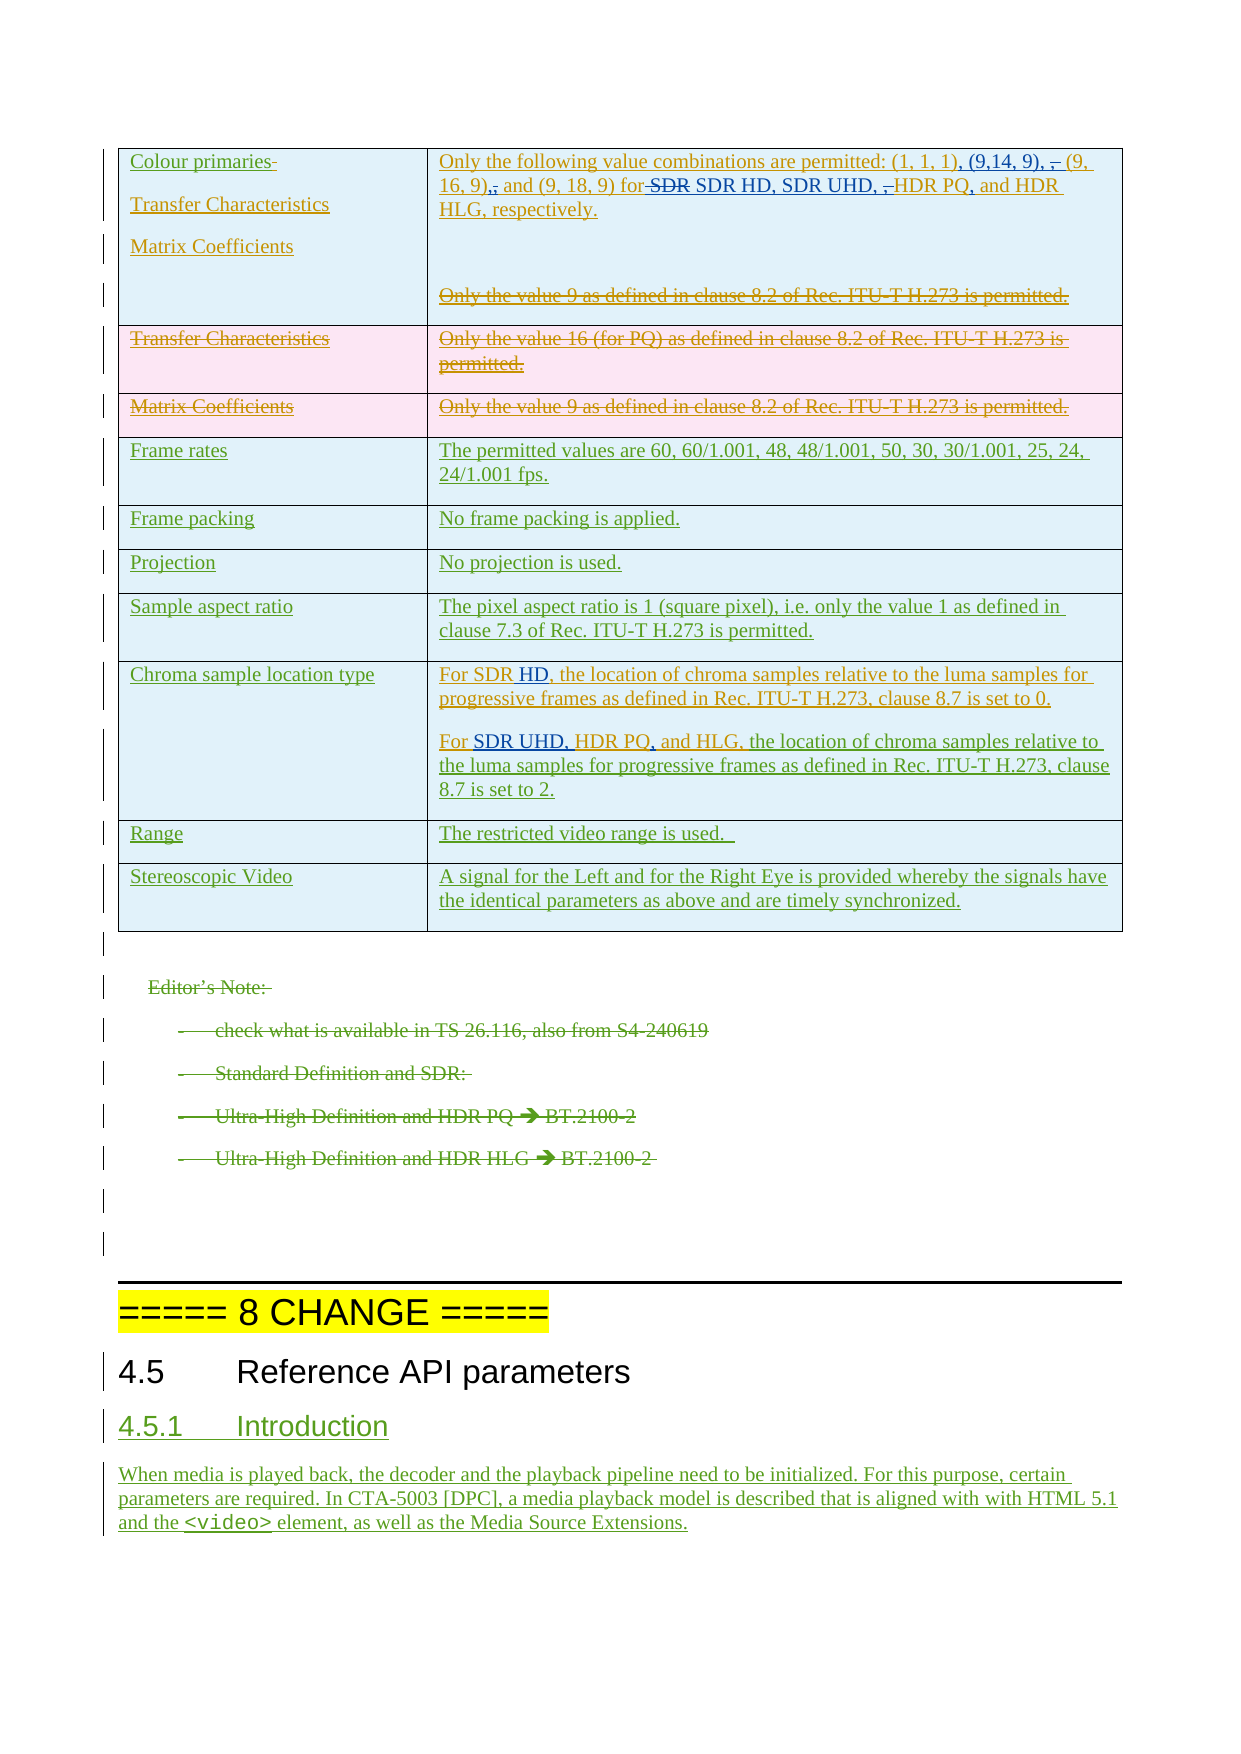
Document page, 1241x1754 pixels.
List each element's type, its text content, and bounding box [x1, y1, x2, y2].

subtitle ===== CHANGE ===== [118, 1284, 1122, 1333]
subtitle 4.5 Reference API parameters [118, 1352, 1122, 1391]
